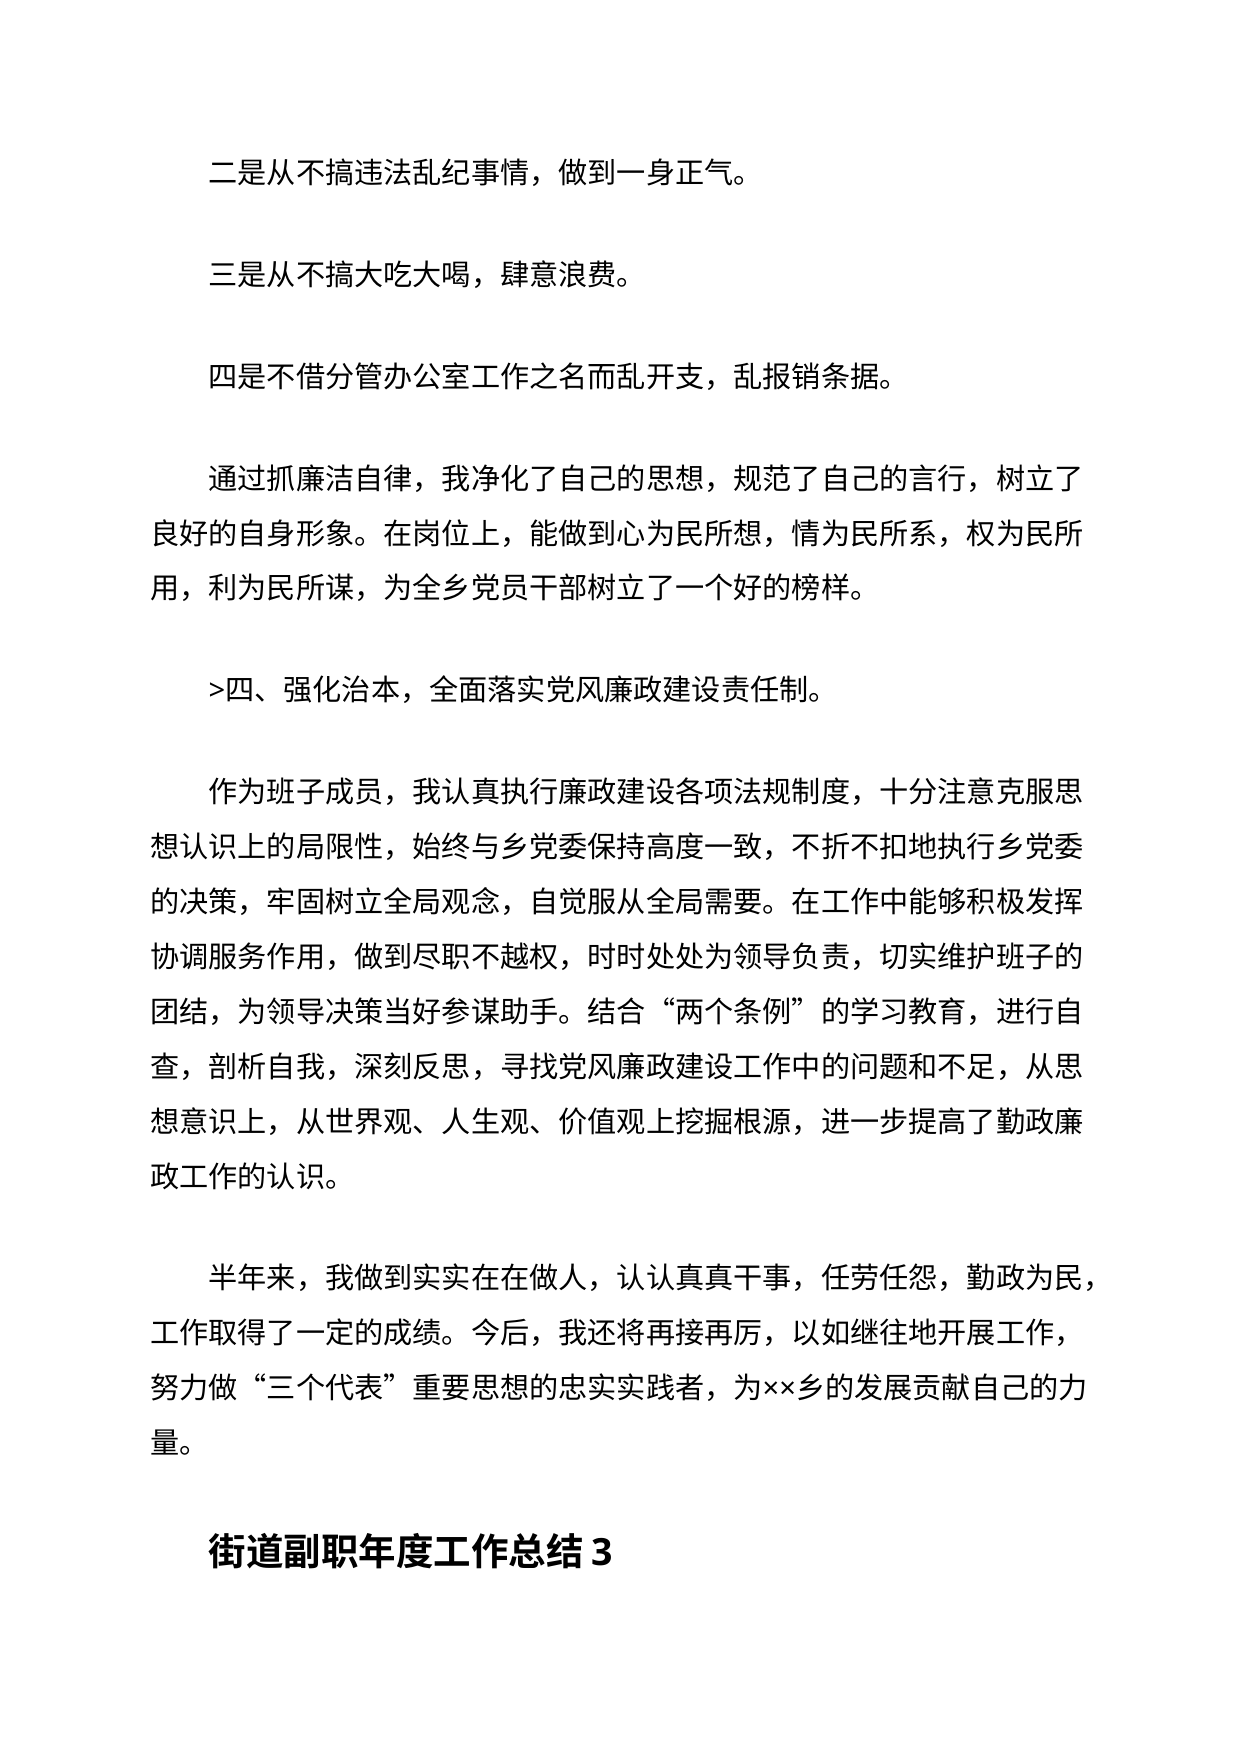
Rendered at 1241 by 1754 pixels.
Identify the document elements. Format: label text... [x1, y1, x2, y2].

text 三是从不搞大吃大喝，肆意浪费。 [150, 252, 1090, 294]
text 二是从不搞违法乱纪事情，做到一身正气。 [150, 150, 1090, 192]
text >四、强化治本，全面落实党风廉政建设责任制。 [150, 667, 1090, 709]
text 四是不借分管办公室工作之名而乱开支，乱报销条据。 [150, 353, 1090, 396]
text 作为班子成员，我认真执行廉政建设各项法规制度，十分注意克服思想认识上的局限性，始终与乡党委保持高度一致，不折不扣地执行乡党委的决策，牢固树立全局观念，自觉服从全局需要。在工作中能够积极发挥协调服务作用，做到尽职不越权，时时处处为领导负责，切实维护班子的团结，为领导决策当好参谋助手。结合“两个条例”的学习教育，进行自查，剖析自我，深刻反思，寻找党风廉政建设工作中的问题和不足，从思想意识上，从世界观、人生观、价值观上挖掘根源，进一步提高了勤政廉政工作的认识。 [150, 769, 1090, 1195]
text 街道副职年度工作总结3 [150, 1521, 1090, 1576]
text 通过抓廉洁自律，我净化了自己的思想，规范了自己的言行，树立了良好的自身形象。在岗位上，能做到心为民所想，情为民所系，权为民所用，利为民所谋，为全乡党员干部树立了一个好的榜样。 [150, 455, 1090, 607]
text 半年来，我做到实实在在做人，认认真真干事，任劳任怨，勤政为民，工作取得了一定的成绩。今后，我还将再接再厉，以如继往地开展工作，努力做“三个代表”重要思想的忠实实践者，为××乡的发展贡献自己的力量。 [150, 1255, 1090, 1462]
